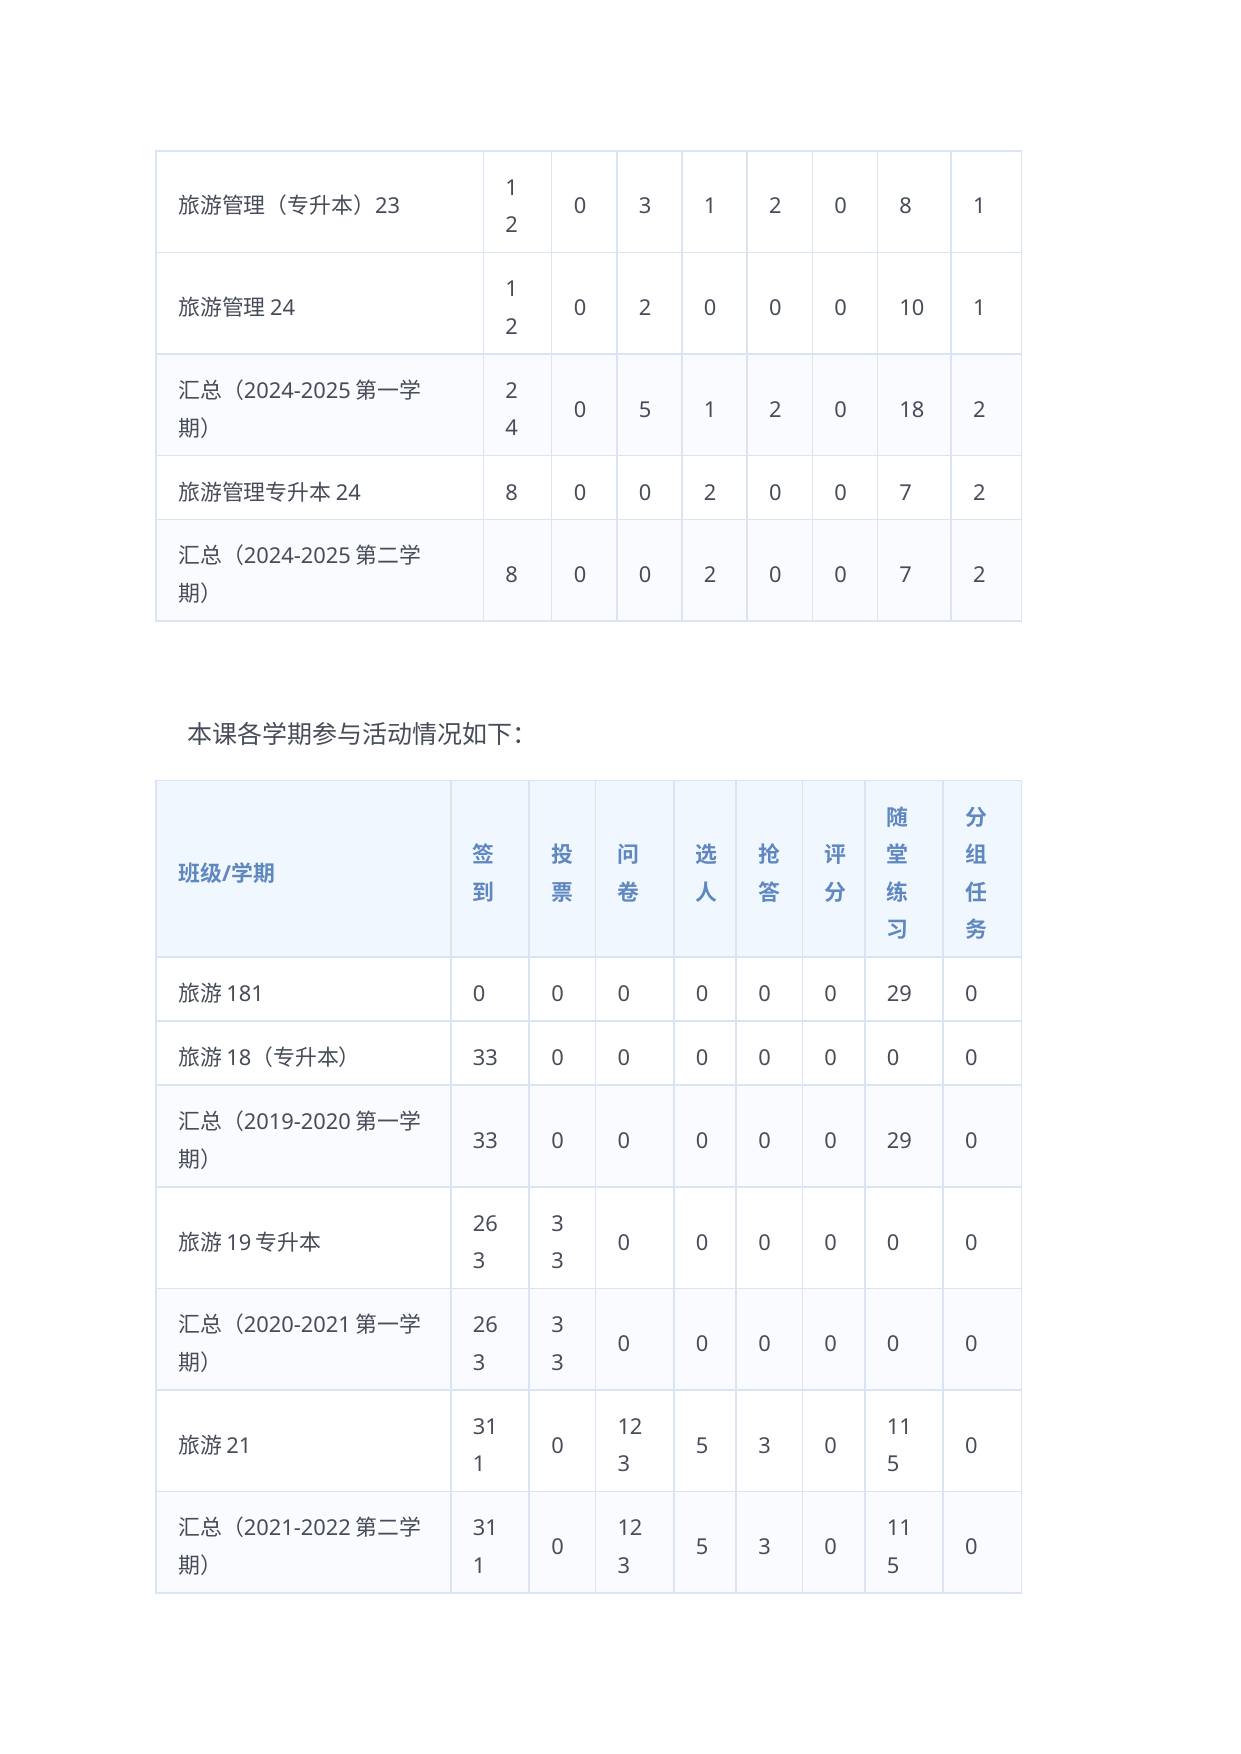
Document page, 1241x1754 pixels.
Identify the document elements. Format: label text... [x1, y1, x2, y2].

table_cell 123 [596, 1391, 673, 1491]
table_cell 311 [452, 1492, 528, 1592]
table_cell 旅游管理（专升本）23 [157, 152, 483, 252]
table_cell 旅游管理24 [157, 253, 483, 353]
table_cell 0 [530, 1492, 595, 1592]
table_cell 0 [813, 456, 877, 519]
table_cell 0 [683, 253, 746, 353]
table_cell 汇总（2024-2025第一学期） [157, 355, 483, 455]
table_cell 0 [944, 1022, 1021, 1084]
table_cell 0 [737, 958, 802, 1020]
table_cell 0 [944, 1391, 1021, 1491]
table_cell 0 [530, 1391, 595, 1491]
table_cell 2 [952, 456, 1021, 519]
table_cell 0 [737, 1086, 802, 1186]
table_cell 2 [618, 253, 681, 353]
table_cell 汇总（2020-2021第一学期） [157, 1289, 450, 1389]
table_cell 0 [813, 253, 877, 353]
table_cell 0 [596, 958, 673, 1020]
table_cell 0 [803, 958, 864, 1020]
table_cell 旅游181 [157, 958, 450, 1020]
table_cell 0 [618, 520, 681, 620]
table_cell 1 [683, 355, 746, 455]
table_header 班级/学期 [157, 781, 450, 956]
table_cell 0 [944, 1492, 1021, 1592]
table_cell 0 [813, 152, 877, 252]
table_cell 汇总（2024-2025第二学期） [157, 520, 483, 620]
table_cell 18 [878, 355, 950, 455]
table_header 选人 [675, 781, 735, 956]
table_cell 0 [748, 253, 812, 353]
table_cell 0 [596, 1289, 673, 1389]
table_cell 1 [952, 253, 1021, 353]
table_cell 0 [803, 1022, 864, 1084]
table_header 投票 [530, 781, 595, 956]
table_cell 24 [484, 355, 551, 455]
table_cell 0 [552, 152, 616, 252]
table_cell 2 [683, 456, 746, 519]
table_cell 10 [878, 253, 950, 353]
text 本课各学期参与活动情况如下： [187, 714, 1053, 751]
table_cell 旅游管理专升本24 [157, 456, 483, 519]
table_cell 2 [683, 520, 746, 620]
table_cell 0 [737, 1022, 802, 1084]
table_cell 旅游19专升本 [157, 1188, 450, 1287]
table_cell 0 [737, 1289, 802, 1389]
table_cell 3 [618, 152, 681, 252]
table_cell 0 [748, 520, 812, 620]
table_cell 33 [452, 1086, 528, 1186]
table_cell 0 [813, 520, 877, 620]
table_cell 12 [484, 152, 551, 252]
table_header 签到 [452, 781, 528, 956]
table_cell 115 [866, 1492, 942, 1592]
table_cell 0 [675, 1289, 735, 1389]
table_header 评分 [803, 781, 864, 956]
table_cell 3 [737, 1492, 802, 1592]
table_header 分组任务 [944, 781, 1021, 956]
table_cell 7 [878, 456, 950, 519]
table_cell 0 [803, 1188, 864, 1287]
table_cell 0 [944, 1188, 1021, 1287]
table_cell 0 [813, 355, 877, 455]
table_cell 123 [596, 1492, 673, 1592]
table_header 抢答 [737, 781, 802, 956]
table_cell 0 [675, 1188, 735, 1287]
table_cell 0 [618, 456, 681, 519]
table_cell 263 [452, 1188, 528, 1287]
table_cell 5 [675, 1391, 735, 1491]
table_cell 0 [596, 1086, 673, 1186]
table_cell 3 [737, 1391, 802, 1491]
table_cell 0 [530, 958, 595, 1020]
table_cell 汇总（2021-2022第二学期） [157, 1492, 450, 1592]
table_cell 7 [878, 520, 950, 620]
table_cell 29 [866, 958, 942, 1020]
table_cell 2 [748, 152, 812, 252]
table_cell 0 [675, 958, 735, 1020]
table_cell 8 [484, 456, 551, 519]
table_cell 0 [675, 1022, 735, 1084]
table_cell 33 [452, 1022, 528, 1084]
table_cell 12 [484, 253, 551, 353]
table_cell 8 [878, 152, 950, 252]
table_cell 0 [866, 1289, 942, 1389]
table_cell 1 [952, 152, 1021, 252]
table_cell 0 [530, 1086, 595, 1186]
table_cell 8 [484, 520, 551, 620]
table_cell 33 [530, 1289, 595, 1389]
table_cell 汇总（2019-2020第一学期） [157, 1086, 450, 1186]
table_cell 0 [748, 456, 812, 519]
table_cell 263 [452, 1289, 528, 1389]
table_cell 0 [737, 1188, 802, 1287]
table_cell 0 [866, 1022, 942, 1084]
table_header 问卷 [596, 781, 673, 956]
table_cell 0 [944, 958, 1021, 1020]
table_cell 0 [803, 1289, 864, 1389]
table_cell 1 [683, 152, 746, 252]
table_cell 0 [530, 1022, 595, 1084]
table_cell 0 [596, 1188, 673, 1287]
table_cell 2 [952, 520, 1021, 620]
table_cell 0 [803, 1492, 864, 1592]
table_cell 2 [748, 355, 812, 455]
table_cell 0 [552, 520, 616, 620]
table_cell 0 [552, 355, 616, 455]
table_cell 0 [803, 1391, 864, 1491]
table_cell 0 [552, 456, 616, 519]
table_cell 0 [675, 1086, 735, 1186]
table_cell 2 [952, 355, 1021, 455]
table_cell 0 [944, 1289, 1021, 1389]
table_cell 115 [866, 1391, 942, 1491]
table_cell 5 [618, 355, 681, 455]
table_cell 0 [452, 958, 528, 1020]
table_cell 33 [530, 1188, 595, 1287]
table_cell 311 [452, 1391, 528, 1491]
table_cell 旅游21 [157, 1391, 450, 1491]
table_cell 0 [596, 1022, 673, 1084]
table_cell 旅游18（专升本） [157, 1022, 450, 1084]
table_cell 0 [803, 1086, 864, 1186]
table_cell 29 [866, 1086, 942, 1186]
table_cell 0 [944, 1086, 1021, 1186]
table_cell 0 [866, 1188, 942, 1287]
table_header 随堂练习 [866, 781, 942, 956]
table_cell 5 [675, 1492, 735, 1592]
table_cell 0 [552, 253, 616, 353]
